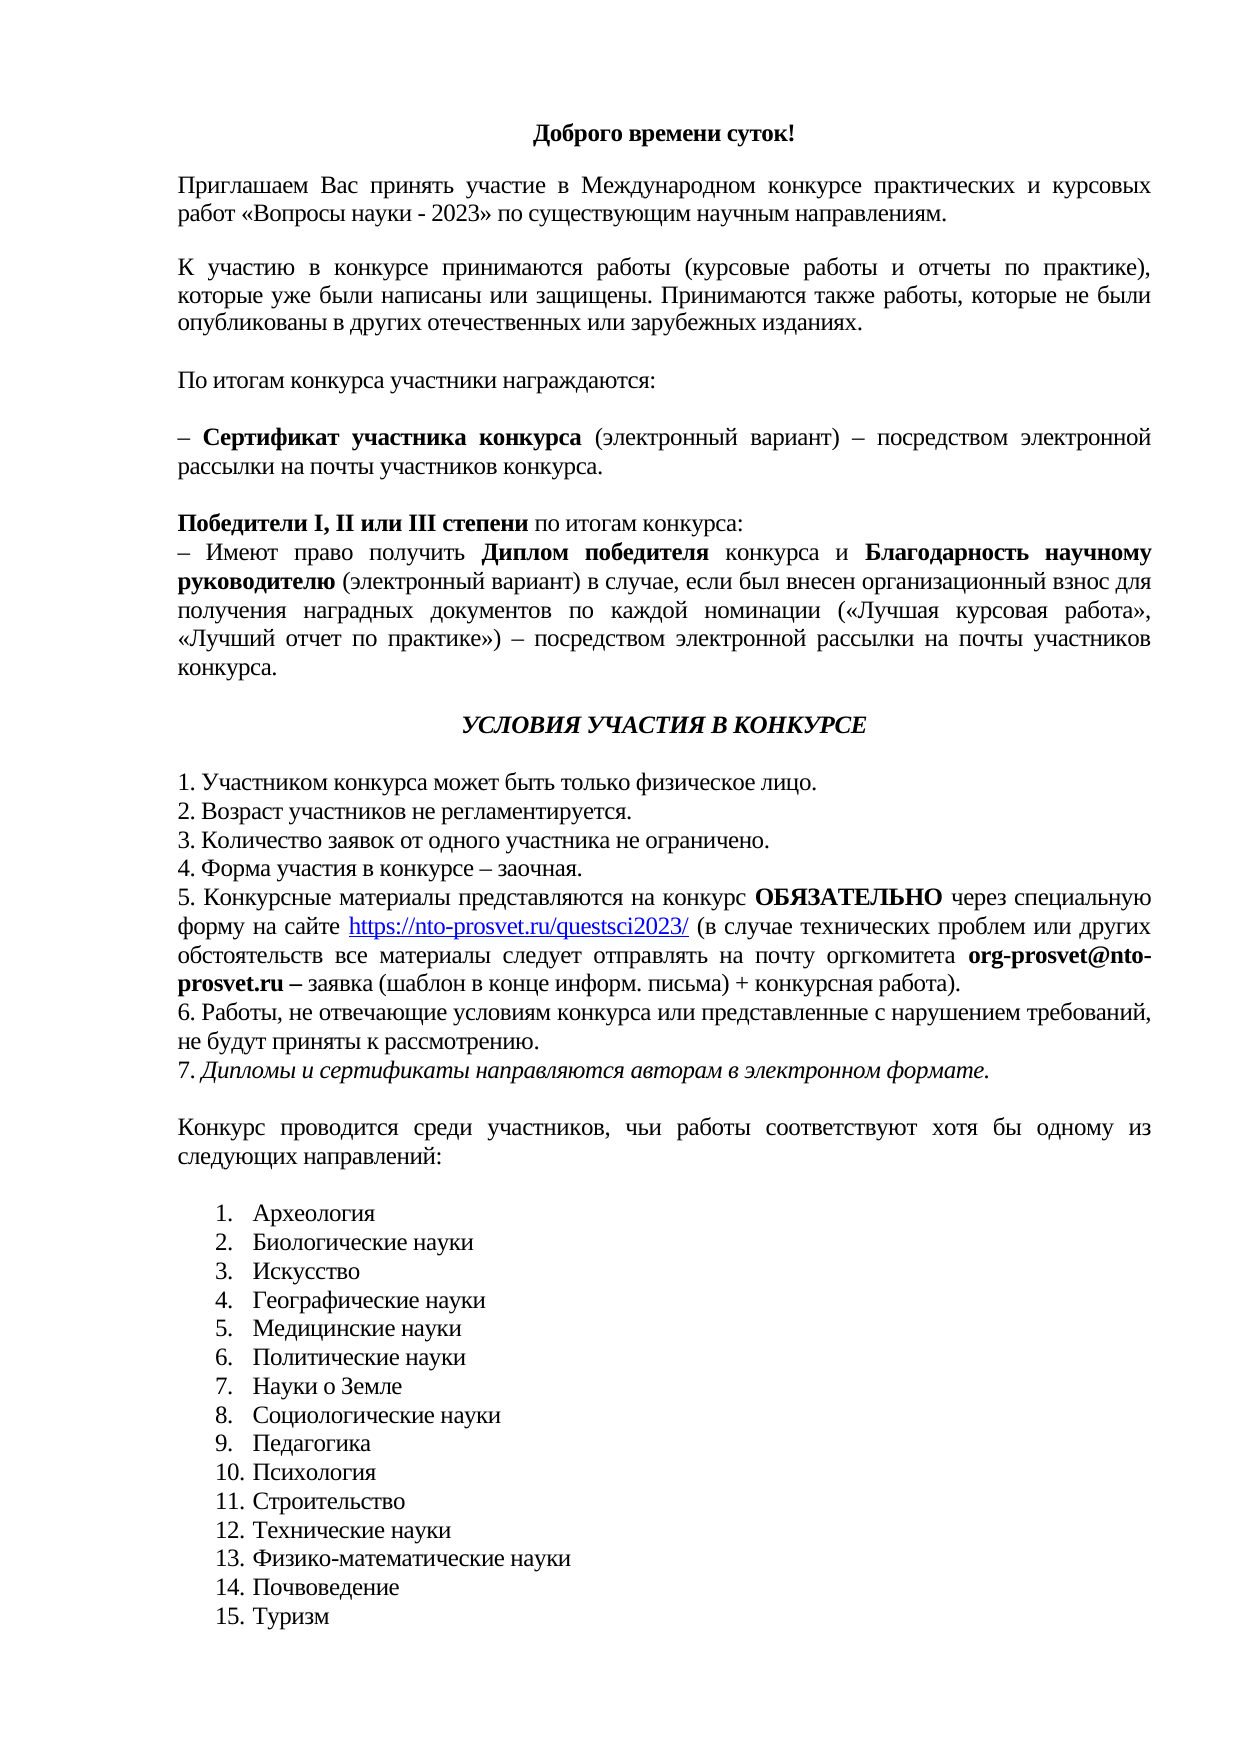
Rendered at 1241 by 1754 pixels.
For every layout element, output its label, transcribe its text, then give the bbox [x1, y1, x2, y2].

text 7. Дипломы и сертификаты направляются авторам в электронном формате. [177, 1055, 1152, 1083]
text Конкурс проводится среди участников, чьи работы соответствуют хотя бы одному из следующих направлений: [177, 1112, 1152, 1170]
text 6. Работы, не отвечающие условиям конкурса или представленные с нарушением требований, не будут приняты к рассмотрению. [177, 997, 1152, 1055]
list Биологические науки [215, 1227, 1152, 1256]
text – Сертификат участника конкурса (электронный вариант) – посредством электронной рассылки на почты участников конкурса. [177, 422, 1152, 480]
text Победители I, II или III степени по итогам конкурса: [177, 508, 1152, 537]
list Туризм [215, 1601, 1152, 1630]
text 3. Количество заявок от одного участника не ограничено. [177, 825, 1152, 853]
text Доброго времени суток! [177, 118, 1152, 147]
list Политические науки [215, 1342, 1152, 1371]
text 2. Возраст участников не регламентируется. [177, 796, 1152, 825]
text По итогам конкурса участники награждаются: [177, 365, 1152, 393]
list Физико-математические науки [215, 1543, 1152, 1572]
list Медицинские науки [215, 1313, 1152, 1342]
list Психология [215, 1457, 1152, 1486]
text 1. Участником конкурса может быть только физическое лицо. [177, 738, 1152, 796]
list Науки о Земле [215, 1371, 1152, 1400]
text УСЛОВИЯ УЧАСТИЯ В КОНКУРСЕ [177, 710, 1152, 738]
text Приглашаем Вас принять участие в Международном конкурсе практических и курсовых работ «Вопросы науки - 2023» по существующим научным направлениям. [177, 172, 1152, 227]
list Археология [215, 1198, 1152, 1227]
list Почвоведение [215, 1572, 1152, 1601]
text 4. Форма участия в конкурсе – заочная. [177, 853, 1152, 882]
list Социологические науки [215, 1400, 1152, 1428]
list Искусство [215, 1256, 1152, 1285]
list Технические науки [215, 1515, 1152, 1543]
text 5. Конкурсные материалы представляются на конкурс ОБЯЗАТЕЛЬНО через специальную форму на сайте https://nto-prosvet.ru/questsci2023/ (в случае технических проблем или других обстоятельств все материалы следует отправлять на почту оргкомитета org-prosvet@nto-prosvet.ru – заявка (шаблон в конце информ. письма) + конкурсная работа). [177, 882, 1152, 997]
text К участию в конкурсе принимаются работы (курсовые работы и отчеты по практике), которые уже были написаны или защищены. Принимаются также работы, которые не были опубликованы в других отечественных или зарубежных изданиях. [177, 254, 1152, 336]
list Географические науки [215, 1285, 1152, 1313]
list Педагогика [215, 1428, 1152, 1457]
list Строительство [215, 1486, 1152, 1515]
text – Имеют право получить Диплом победителя конкурса и Благодарность научному руководителю (электронный вариант) в случае, если был внесен организационный взнос для получения наградных документов по каждой номинации («Лучшая курсовая работа», «Лучший отчет по практике») – посредством электронной рассылки на почты участников конкурса. [177, 537, 1152, 681]
